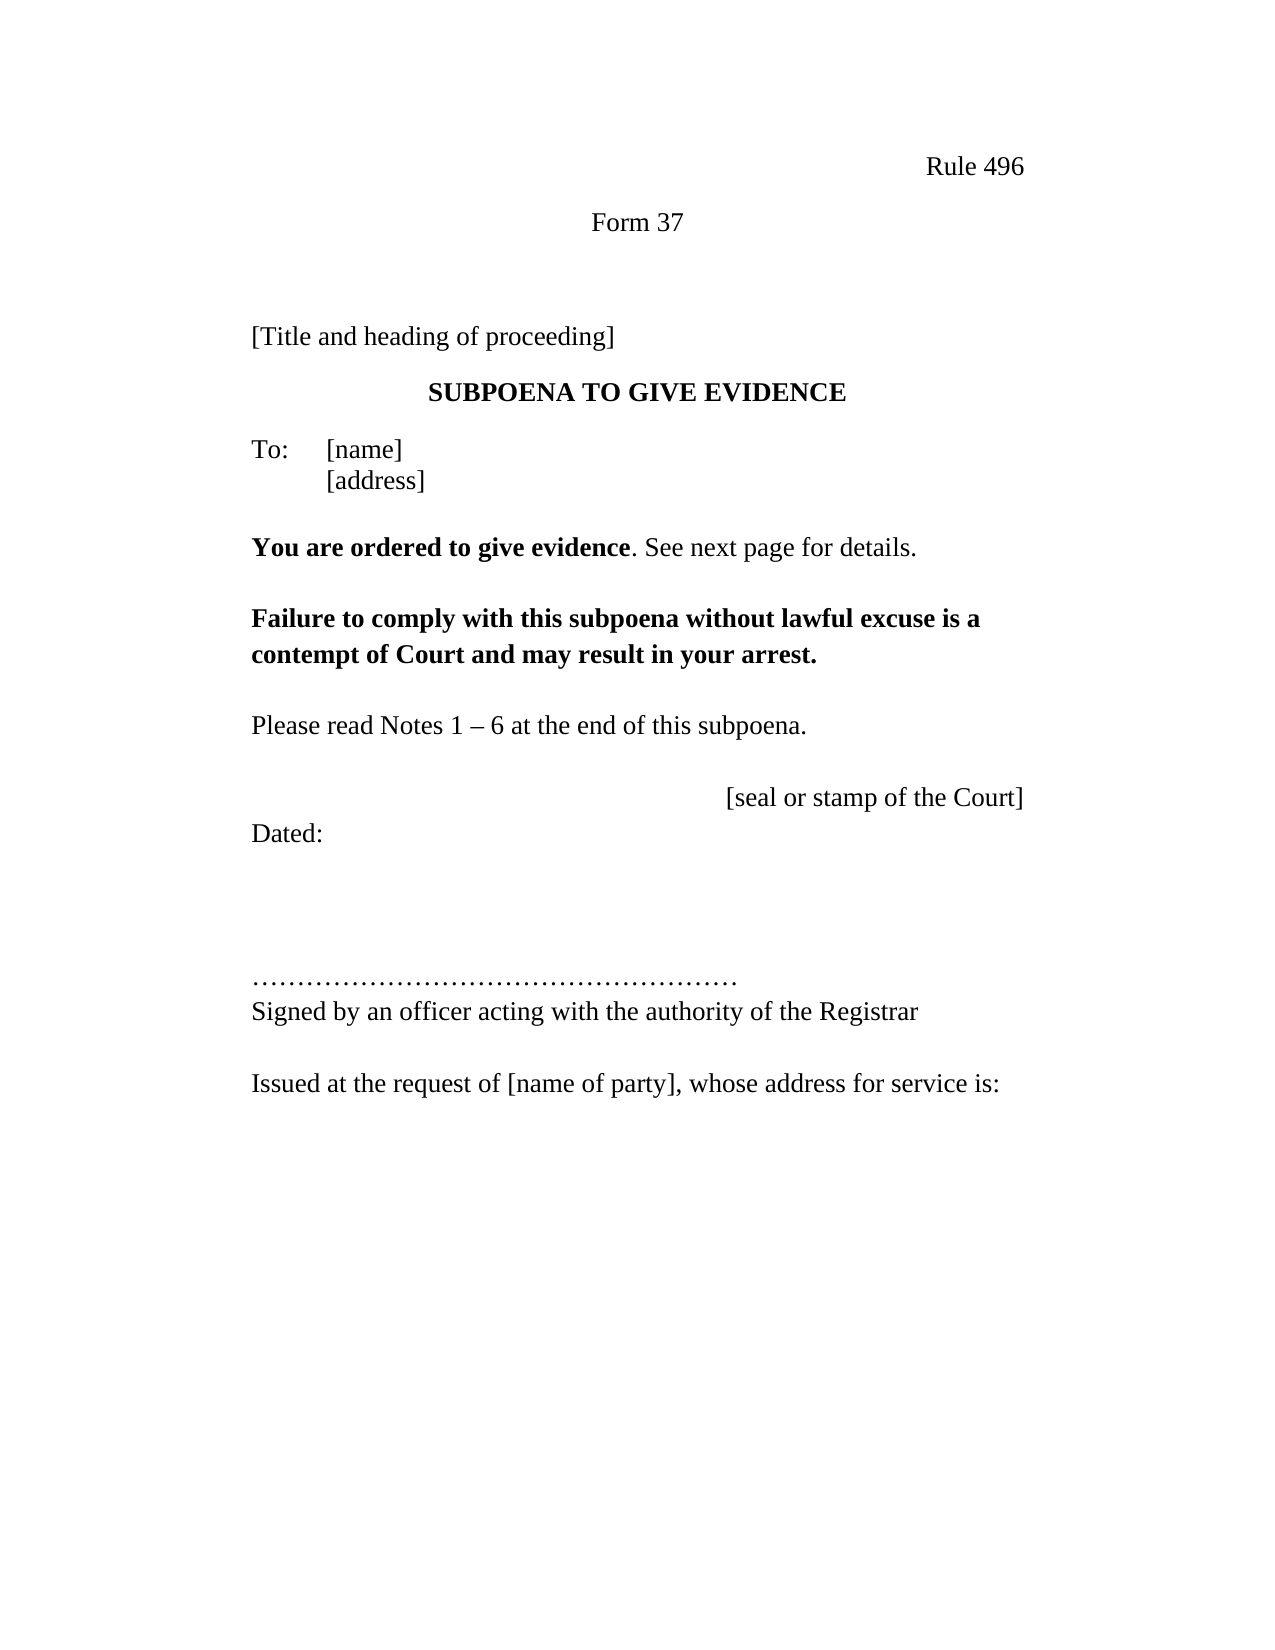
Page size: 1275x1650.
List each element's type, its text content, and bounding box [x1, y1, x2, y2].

text You are ordered to give evidence. See next page for details. [251, 531, 1024, 562]
text Dated: [251, 817, 1024, 848]
text [address] [251, 464, 1024, 495]
text ……………………………………………… [251, 959, 1024, 991]
text Failure to comply with this subpoena without lawful excuse is a contempt of Court and may result in your arrest. [251, 602, 1024, 669]
text [Title and heading of proceeding] [251, 320, 1024, 351]
text To: [name] [251, 433, 1024, 464]
text [seal or stamp of the Court] [251, 781, 1024, 812]
text Issued at the request of [name of party], whose address for service is: [251, 1067, 1024, 1098]
text Rule 496 [251, 150, 1024, 181]
text Please read Notes 1 – 6 at the end of this subpoena. [251, 709, 1024, 741]
text Signed by an officer acting with the authority of the Registrar [251, 995, 1024, 1026]
text SUBPOENA TO GIVE EVIDENCE [251, 376, 1024, 407]
text Form 37 [251, 207, 1024, 238]
